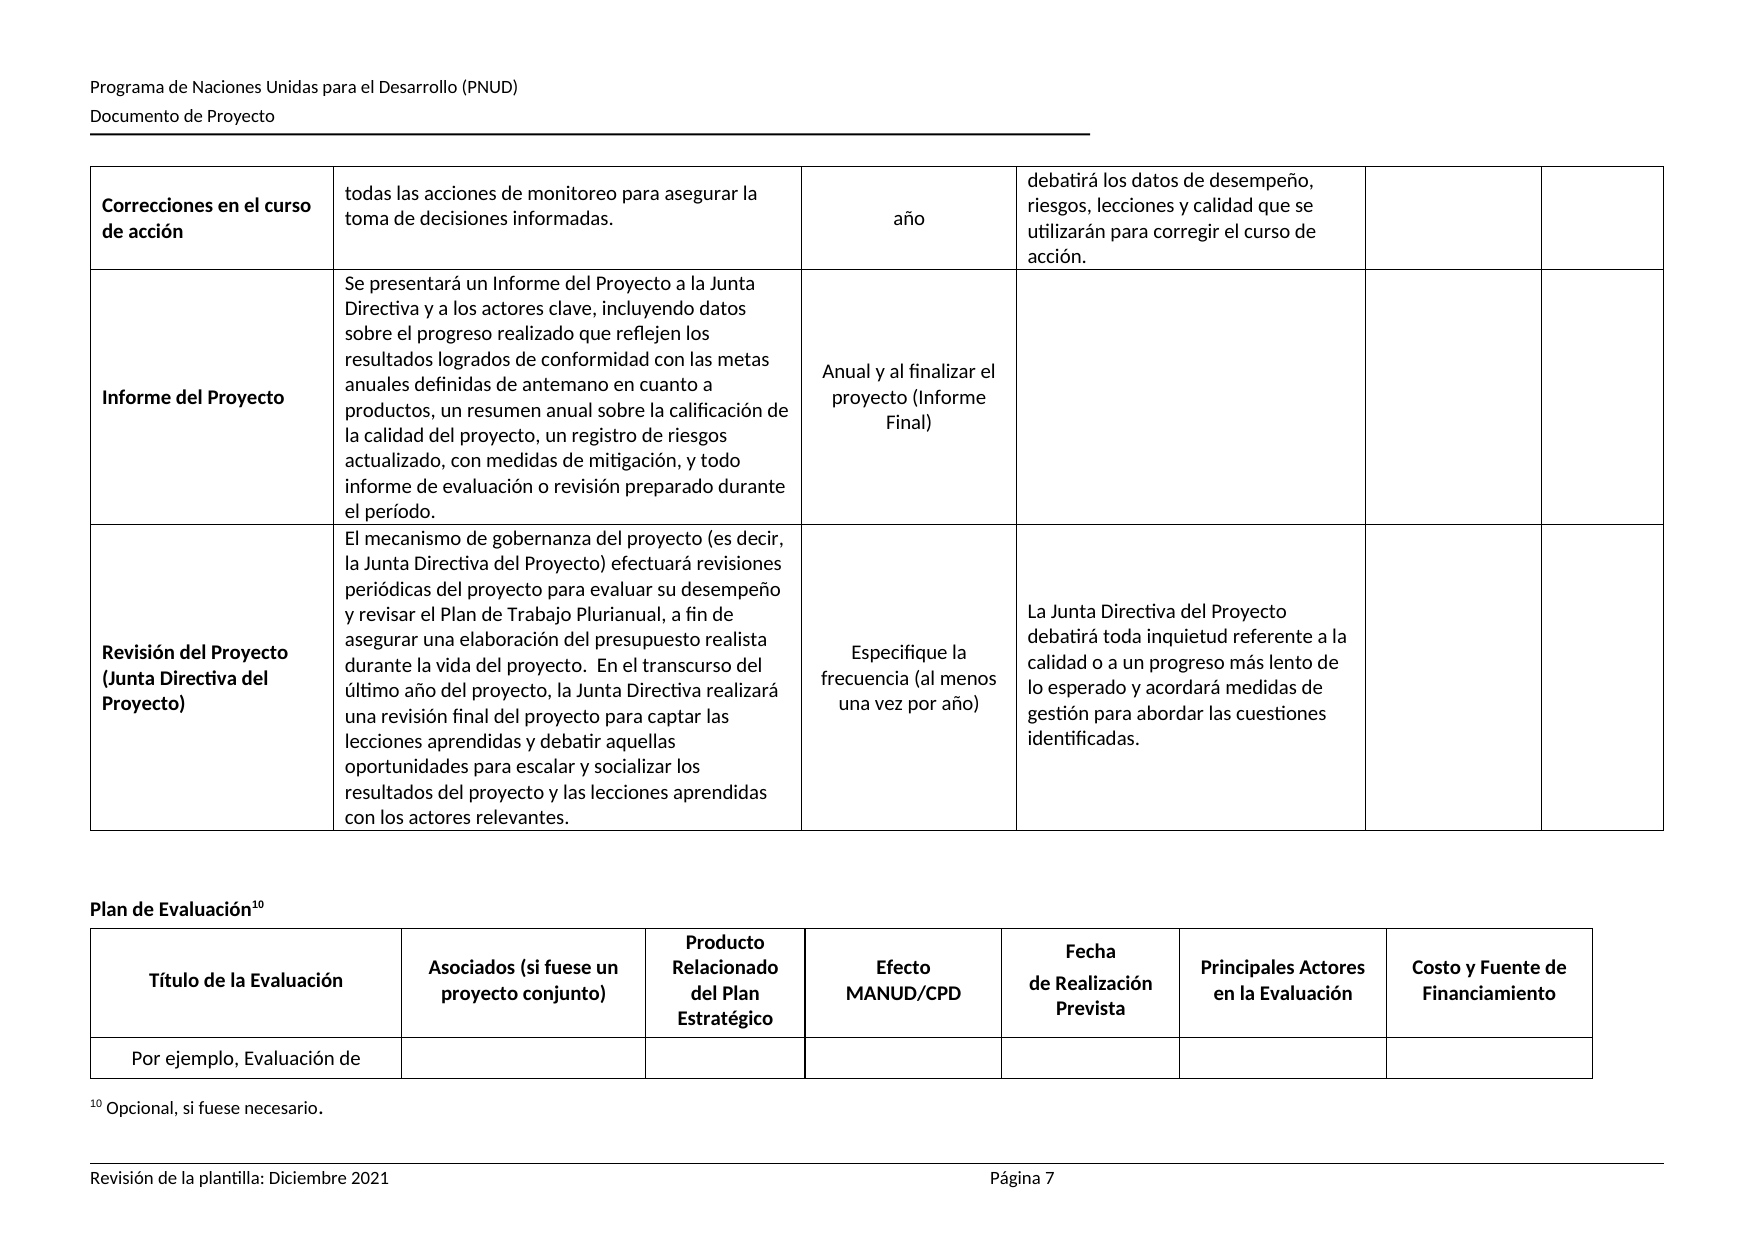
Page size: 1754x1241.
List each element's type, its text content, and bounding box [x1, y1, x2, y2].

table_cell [802, 167, 1016, 269]
table_cell [1542, 270, 1663, 524]
table_cell [1180, 1038, 1386, 1078]
table_cell [806, 1038, 1001, 1078]
table_header Asociados (si fuese un proyecto conjunto) [402, 929, 645, 1037]
table_header Producto Relacionado del Plan Estratégico [646, 929, 804, 1037]
table_cell [1542, 167, 1663, 269]
table_cell Revisión del Proyecto (Junta Directiva del Proyecto) [91, 525, 333, 830]
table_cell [91, 1038, 401, 1078]
table_cell [1366, 167, 1541, 269]
table_header Principales Actores en la Evaluación [1180, 929, 1386, 1037]
table_cell [1002, 1038, 1179, 1078]
table_header Título de la Evaluación [91, 929, 401, 1037]
table_cell [1017, 270, 1365, 524]
table_header Costo y Fuente de Financiamiento [1387, 929, 1592, 1037]
table_cell Anual y al finalizar el proyecto (Informe Final) [802, 270, 1016, 524]
table_cell [1366, 270, 1541, 524]
table_cell [1366, 525, 1541, 830]
table_header Fecha de Realización Prevista [1002, 929, 1179, 1037]
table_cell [91, 167, 333, 269]
table_header Efecto MANUD/CPD [806, 929, 1001, 1037]
table_cell [402, 1038, 645, 1078]
table_cell Especifique la frecuencia (al menos una vez por año) [802, 525, 1016, 830]
table_cell [1542, 525, 1663, 830]
table_cell Informe del Proyecto [91, 270, 333, 524]
text Plan de Evaluación [90, 896, 1664, 922]
table_cell [646, 1038, 804, 1078]
table_cell Se presentará un Informe del Proyecto a la Junta Directiva y a los actores clave, incluyendo datos sobre el progreso realizado que reflejen los resultados logrados de conformidad con las metas anuales definidas de antemano en cuanto a productos, un resumen anual sobre la calificación de la calidad del proyecto, un registro de riesgos actualizado, con medidas de mitigación, y todo informe de evaluación o revisión preparado durante el período. [334, 270, 801, 524]
table_cell El mecanismo de gobernanza del proyecto (es decir, la Junta Directiva del Proyecto) efectuará revisiones periódicas del proyecto para evaluar su desempeño y revisar el Plan de Trabajo Plurianual, a fin de asegurar una elaboración del presupuesto realista durante la vida del proyecto. En el transcurso del último año del proyecto, la Junta Directiva realizará una revisión final del proyecto para captar las lecciones aprendidas y debatir aquellas oportunidades para escalar y socializar los resultados del proyecto y las lecciones aprendidas con los actores relevantes. [334, 525, 801, 830]
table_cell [1017, 167, 1365, 269]
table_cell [334, 167, 801, 269]
table_cell La Junta Directiva del Proyecto debatirá toda inquietud referente a la calidad o a un progreso más lento de lo esperado y acordará medidas de gestión para abordar las cuestiones identificadas. [1017, 525, 1365, 830]
table_cell [1387, 1038, 1592, 1078]
